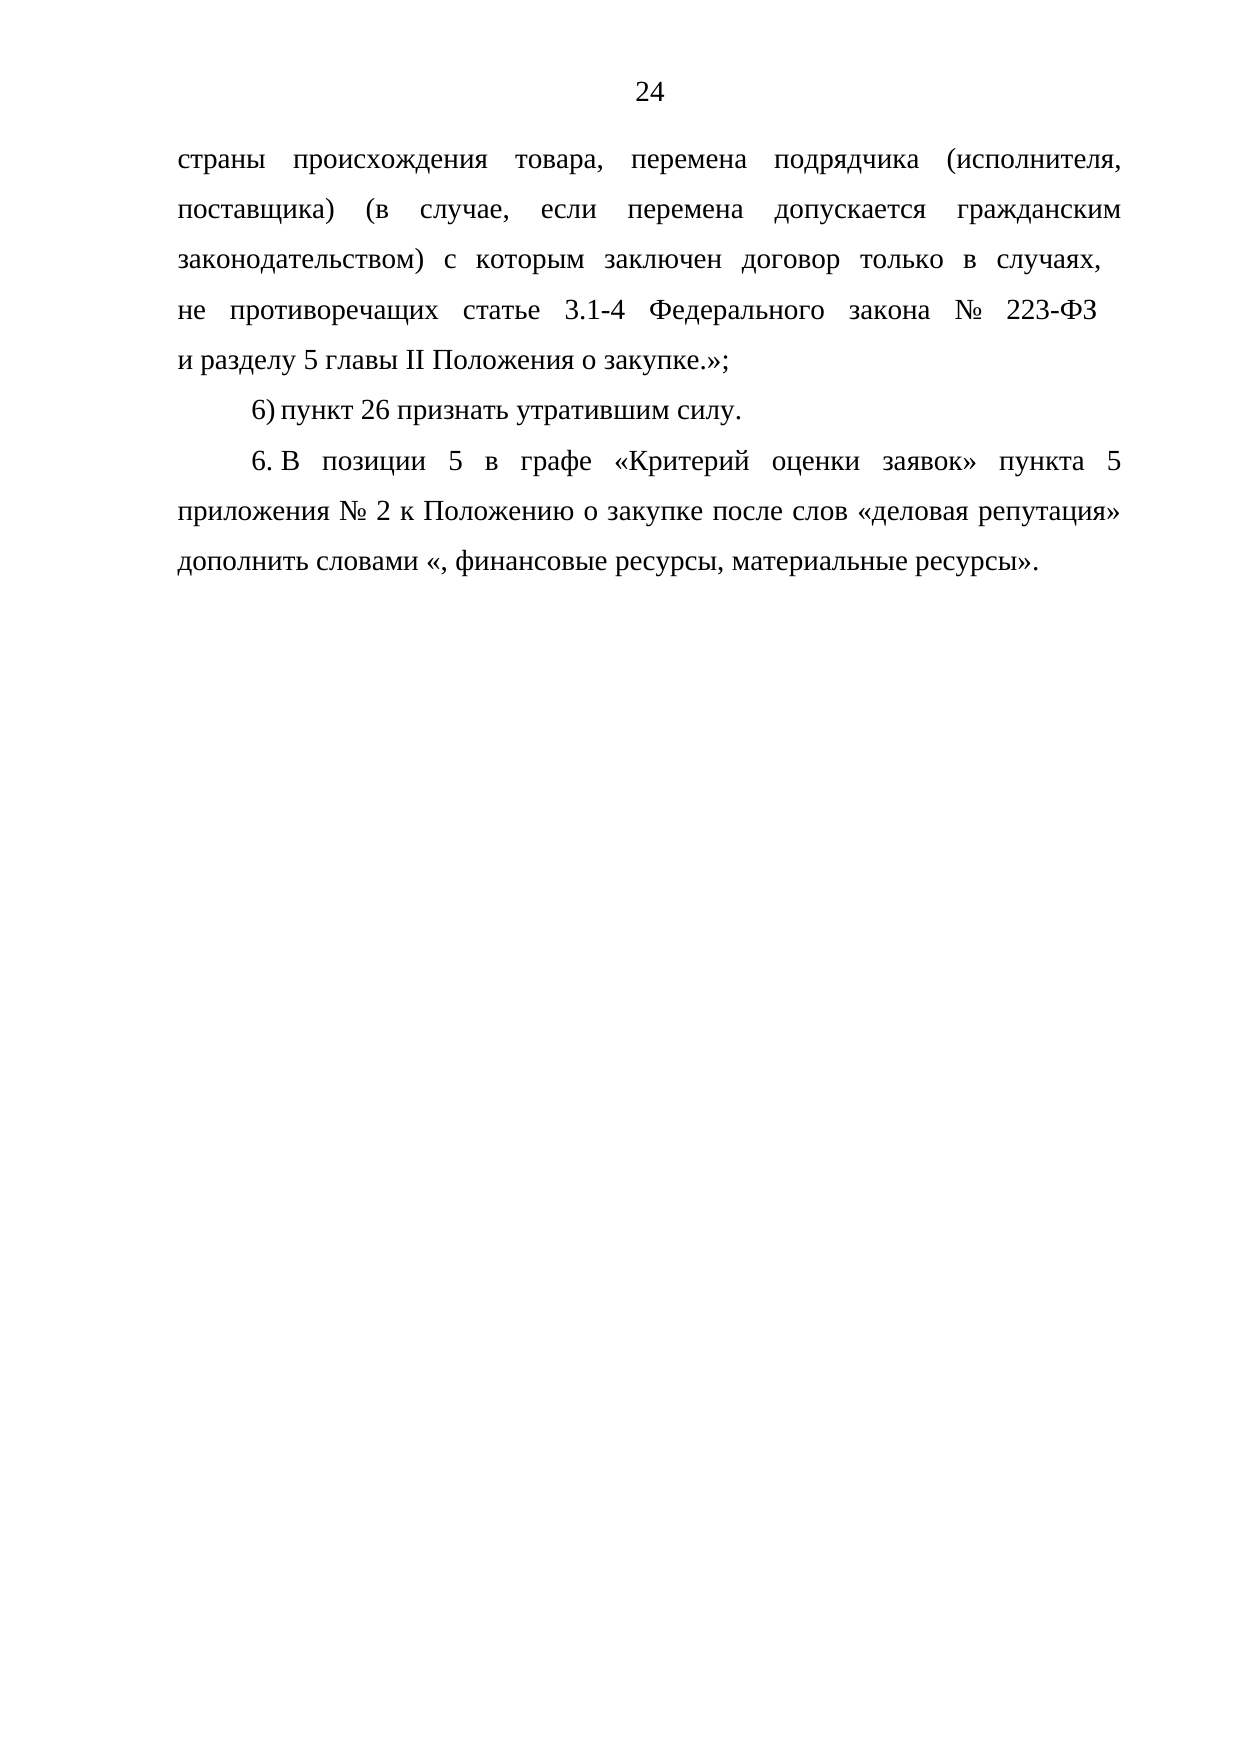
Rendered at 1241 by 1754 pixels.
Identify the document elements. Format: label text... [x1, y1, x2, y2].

list В позиции 5 в графе «Критерий оценки заявок» пункта 5 приложения № 2 к Положению о закупке после слов «деловая репутация» дополнить словами «, финансовые ресурсы, материальные ресурсы». [177, 443, 1122, 577]
list пункт 26 признать утратившим силу. [177, 392, 1122, 426]
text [177, 141, 1122, 376]
